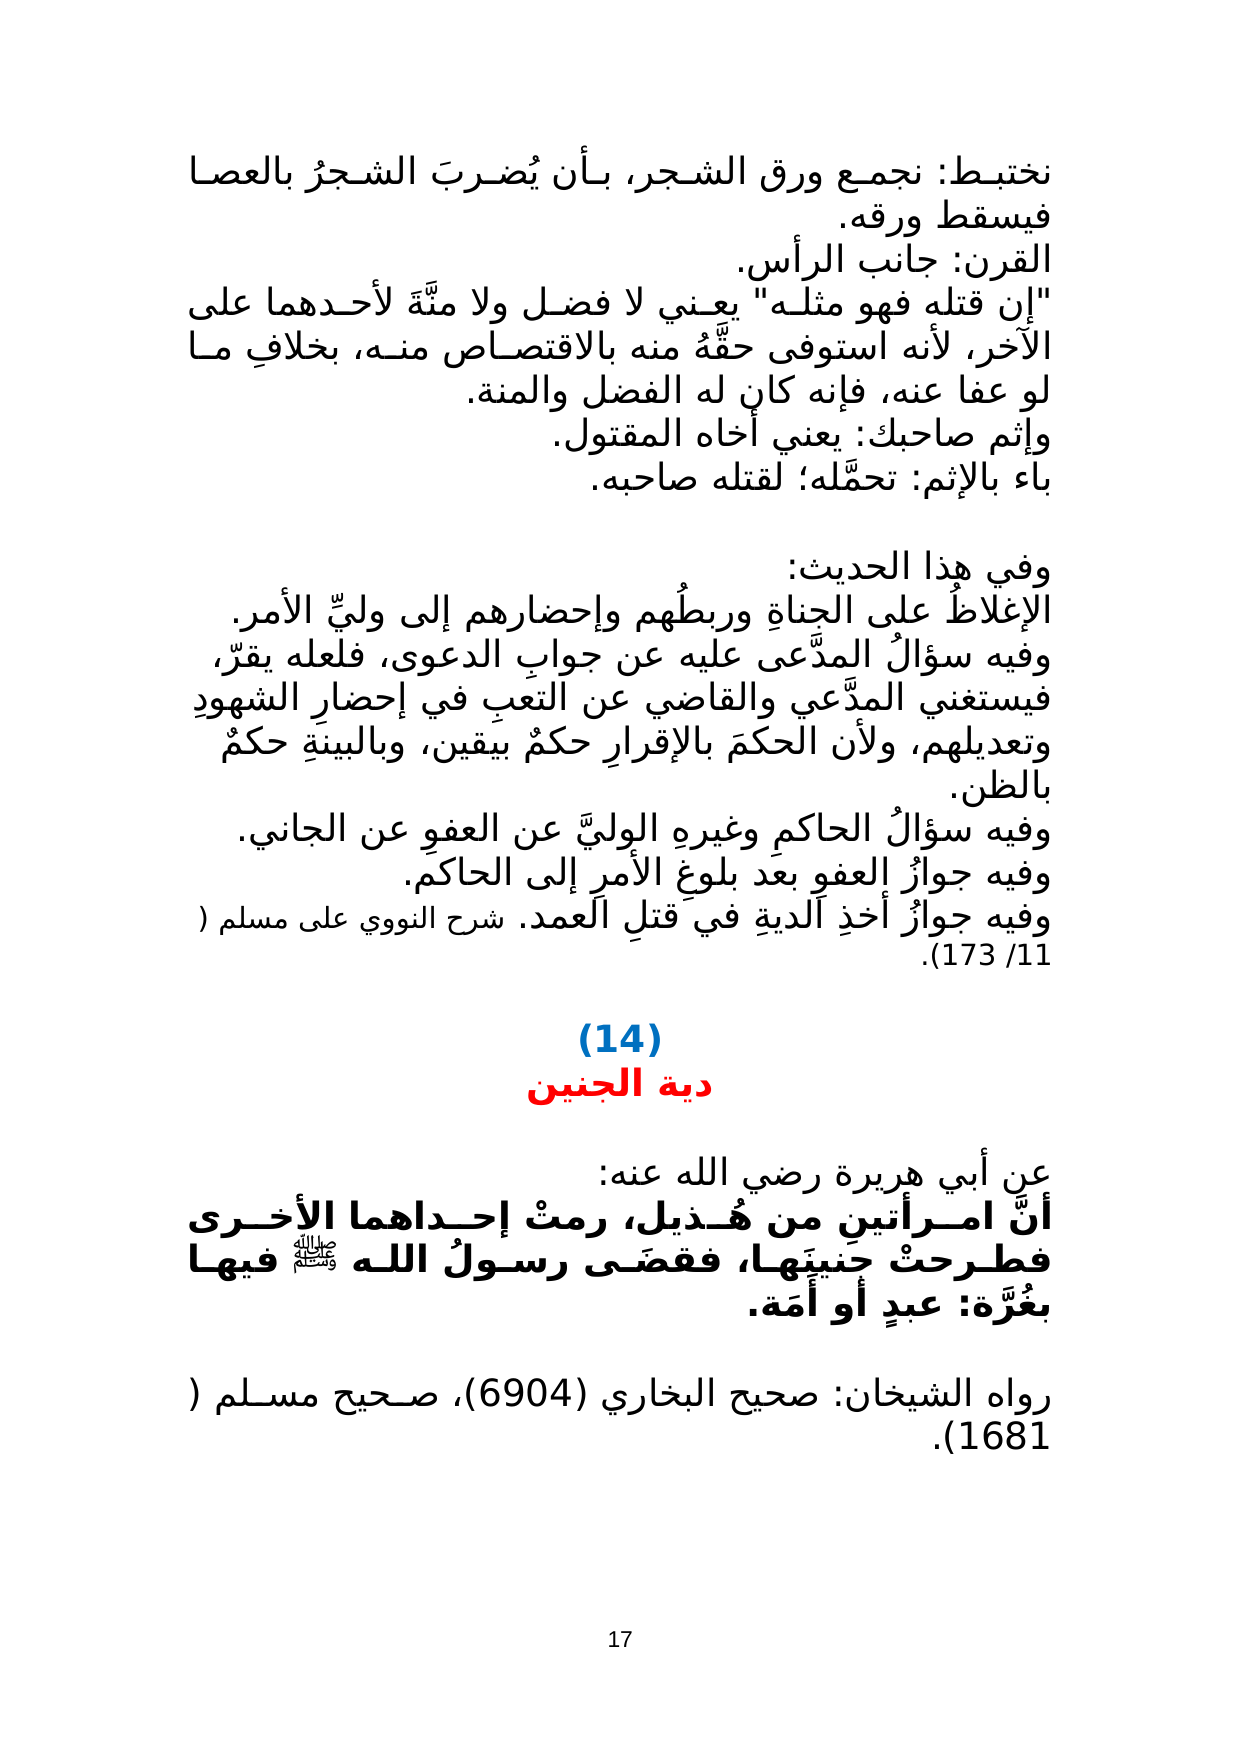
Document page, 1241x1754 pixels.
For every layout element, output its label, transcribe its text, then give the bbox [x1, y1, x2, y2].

text وفي هذا الحديث: [187, 545, 1053, 589]
text وفيه سؤالُ الحاكمِ وغيرهِ الوليَّ عن العفوِ عن الجاني. [187, 807, 1053, 851]
text الإغلاظُ على الجناةِ وربطُهم وإحضارهم إلى وليِّ الأمر. [187, 589, 1053, 632]
text وفيه جوازُ أخذِ الديةِ في قتلِ العمد. شرح النووي على مسلم (11/ 173). [187, 894, 1053, 972]
text وفيه جوازُ العفوِ بعد بلوغِ الأمرِ إلى الحاكم. [187, 851, 1053, 894]
text رواه الشيخان: صحيح البخاري (6904)، صحيح مسلم (1681). [187, 1371, 1053, 1458]
text نختبط: نجمع ورق الشجر، بأن يُضربَ الشجرُ بالعصا فيسقط ورقه. [187, 150, 1053, 237]
text وإثم صاحبك: يعني أخاه المقتول. [187, 412, 1053, 456]
text باء بالإثم: تحمَّله؛ لقتله صاحبه. [187, 456, 1053, 499]
text (14) [187, 1018, 1053, 1061]
text القرن: جانب الرأس. [187, 237, 1053, 281]
text دية الجنين [187, 1061, 1053, 1105]
text وفيه سؤالُ المدَّعى عليه عن جوابِ الدعوى، فلعله يقرّ، فيستغني المدَّعي والقاضي عن التعبِ في إحضارِ الشهودِ وتعديلهم، ولأن الحكمَ بالإقرارِ حكمٌ بيقين، وبالبينةِ حكمٌ بالظن. [187, 632, 1053, 807]
text "إن قتله فهو مثله" يعني لا فضل ولا منَّةَ لأحدهما على الآخر، لأنه استوفى حقَّهُ منه بالاقتصاص منه، بخلافِ ما لو عفا عنه، فإنه كان له الفضل والمنة. [187, 281, 1053, 412]
text أنَّ امرأتينِ من هُذيل، رمتْ إحداهما الأخرى فطرحتْ جنينَها، فقضَى رسولُ الله ﷺ فيها بغُرَّة: عبدٍ أو أَمَة. [187, 1194, 1053, 1325]
text عن أبي هريرة رضي الله عنه: [187, 1151, 1053, 1194]
